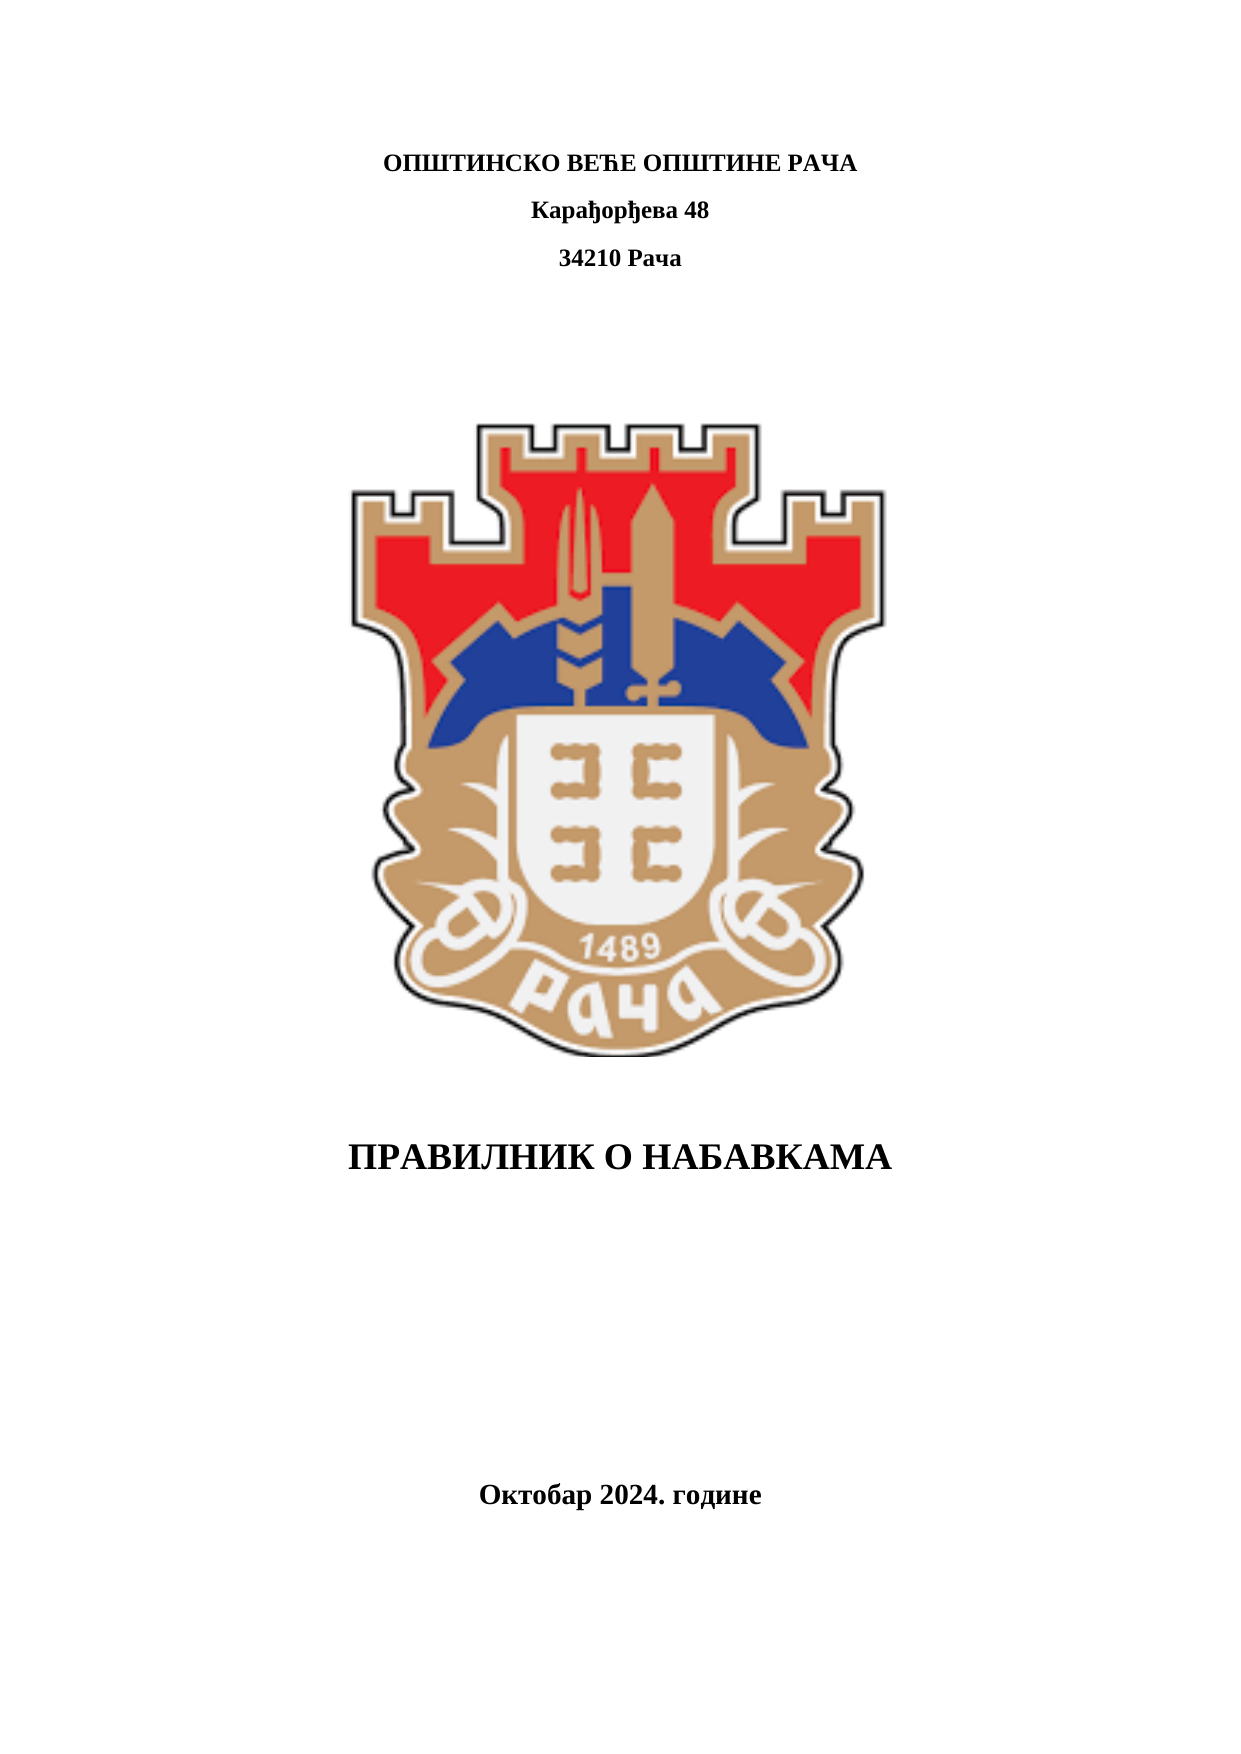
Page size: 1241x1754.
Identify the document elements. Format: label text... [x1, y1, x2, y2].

text ОПШТИНСКО ВЕЋЕ ОПШТИНЕ РАЧА [148, 148, 1093, 176]
picture [299, 423, 933, 1057]
text Октобар 2024. године [148, 1477, 1093, 1511]
text ПРАВИЛНИК О НАБАВКАМА [148, 1134, 1093, 1178]
text Карађорђева 48 [148, 195, 1093, 224]
text 34210 Рача [148, 243, 1093, 272]
